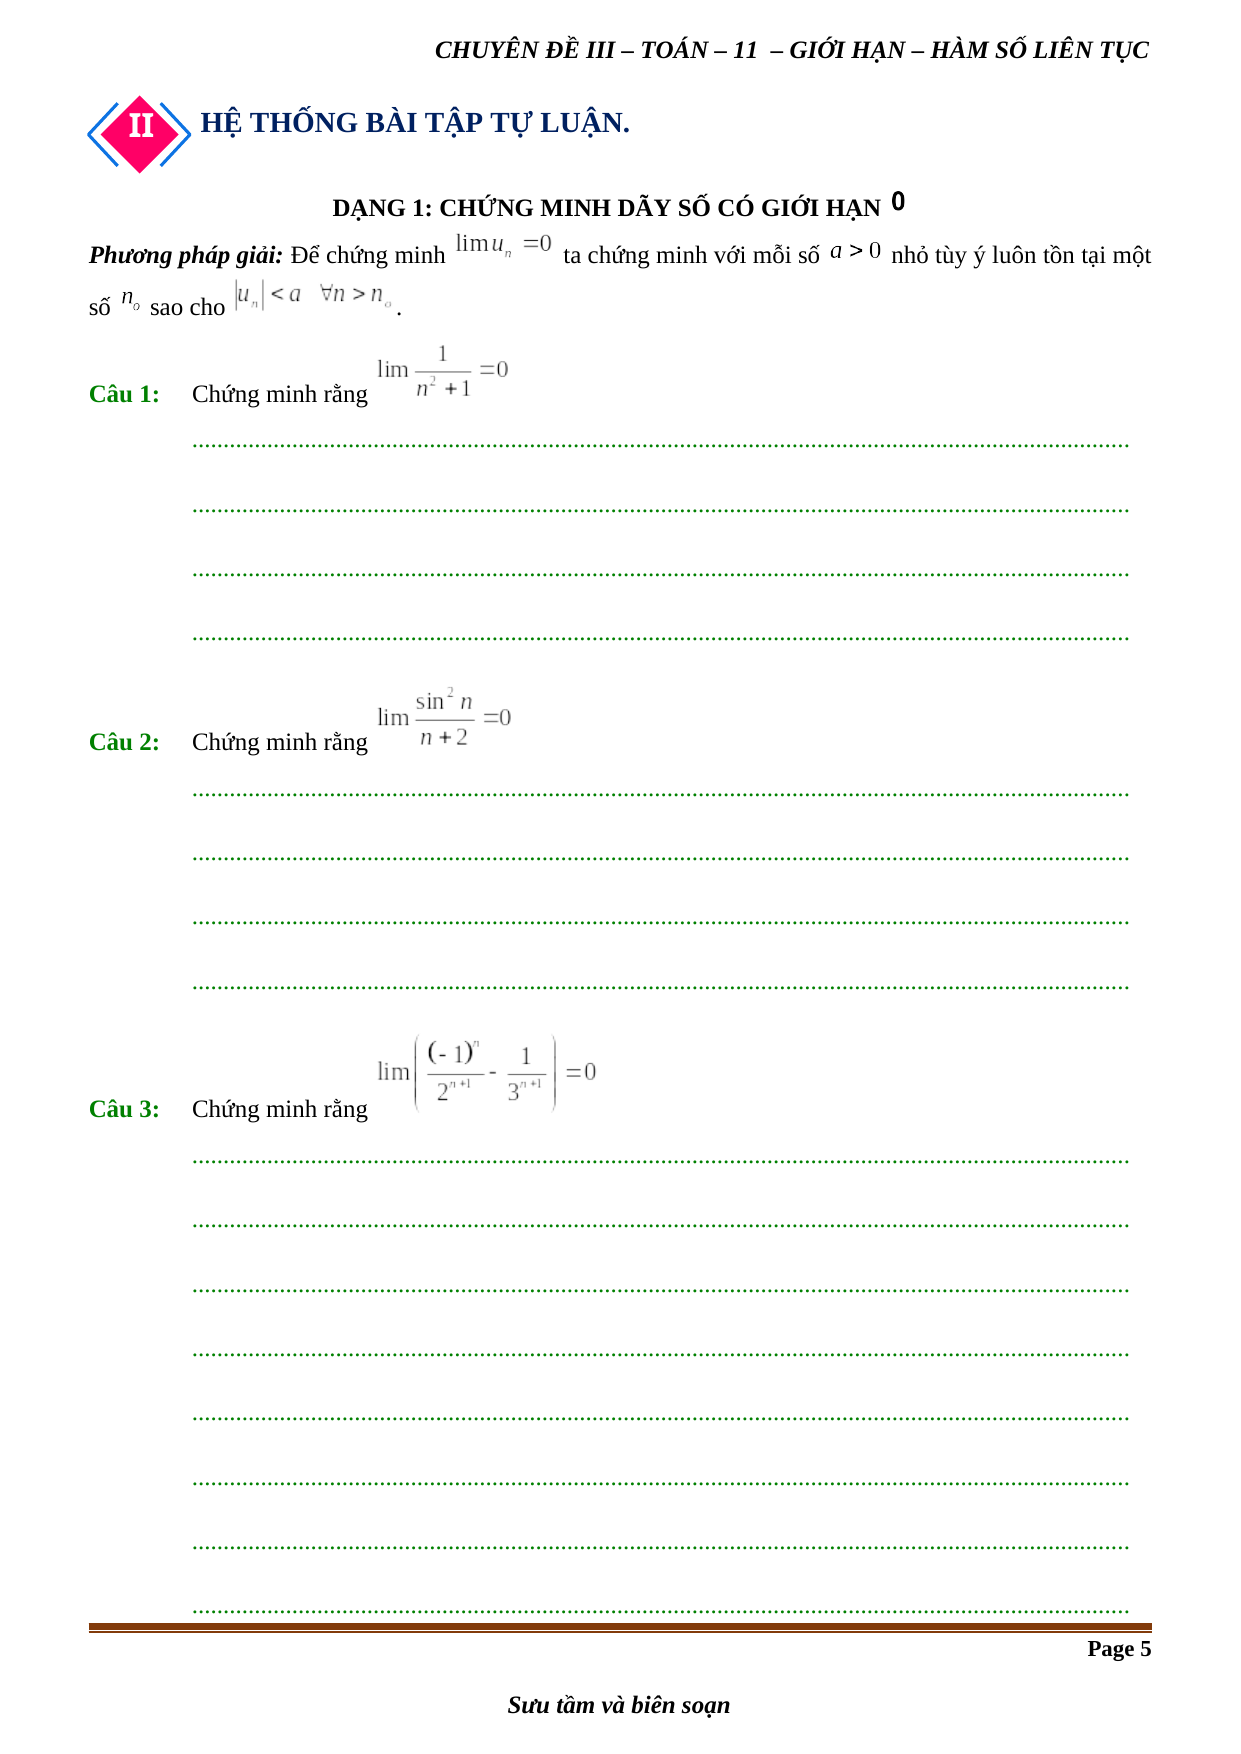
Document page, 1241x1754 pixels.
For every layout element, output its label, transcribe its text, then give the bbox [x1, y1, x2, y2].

list Chứng minh rằng [88, 338, 1152, 407]
text DẠNG 1: CHỨNG MINH DÃY SỐ CÓ GIỚI HẠN [88, 187, 1152, 222]
list Chứng minh rằng [88, 1030, 1152, 1123]
text Phương pháp giải: Để chứng minh ta chứng minh với mỗi số nhỏ tùy ý luôn tồn tại một số sao cho . [88, 226, 1152, 321]
list Chứng minh rằng [88, 682, 1152, 756]
